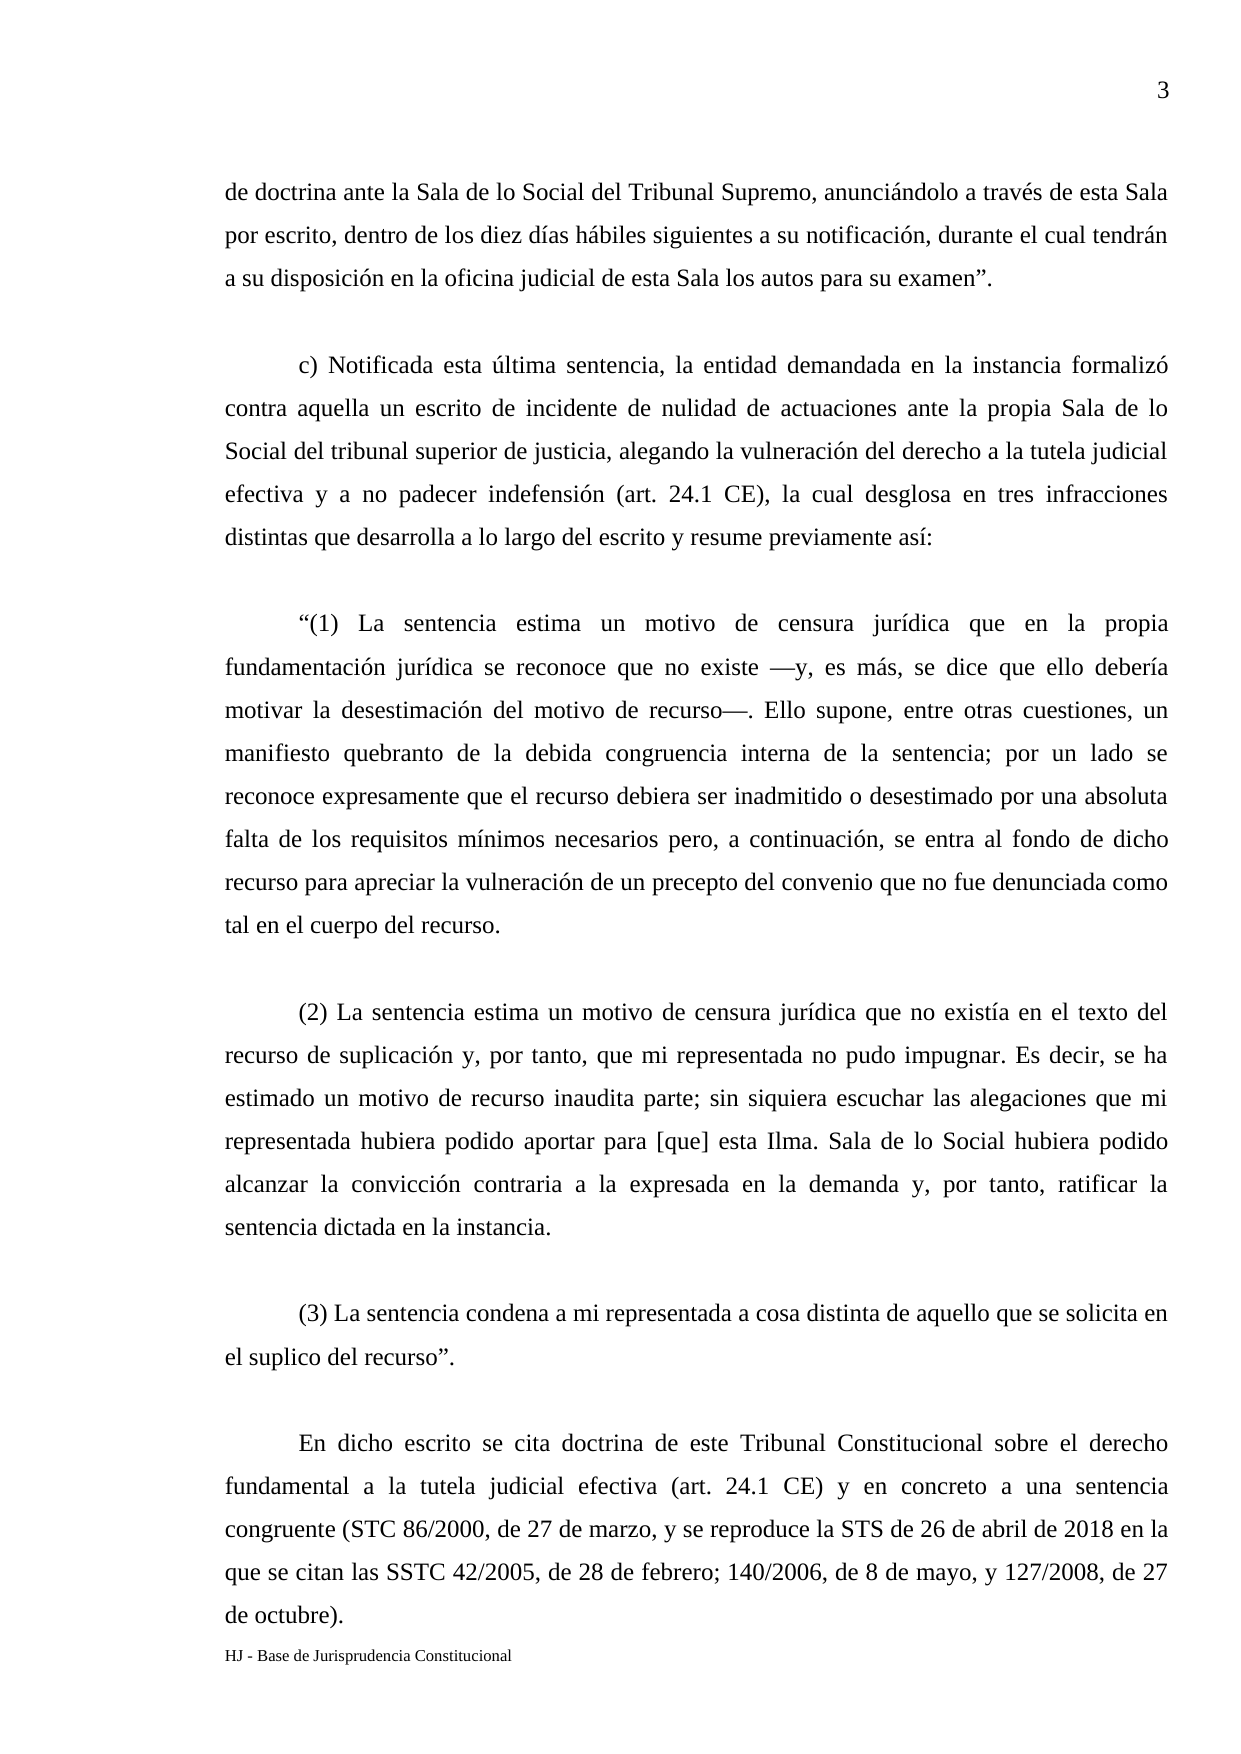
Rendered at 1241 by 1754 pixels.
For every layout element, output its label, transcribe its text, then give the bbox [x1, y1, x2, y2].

text (3) La sentencia condena a mi representada a cosa distinta de aquello que se solicita en el suplico del recurso”. [224, 1298, 1169, 1370]
text “(1) La sentencia estima un motivo de censura jurídica que en la propia fundamentación jurídica se reconoce que no existe —y, es más, se dice que ello debería motivar la desestimación del motivo de recurso—. Ello supone, entre otras cuestiones, un manifiesto quebranto de la debida congruencia interna de la sentencia; por un lado se reconoce expresamente que el recurso debiera ser inadmitido o desestimado por una absoluta falta de los requisitos mínimos necesarios pero, a continuación, se entra al fondo de dicho recurso para apreciar la vulneración de un precepto del convenio que no fue denunciada como tal en el cuerpo del recurso. [224, 608, 1169, 939]
text c) Notificada esta última sentencia, la entidad demandada en la instancia formalizó contra aquella un escrito de incidente de nulidad de actuaciones ante la propia Sala de lo Social del tribunal superior de justicia, alegando la vulneración del derecho a la tutela judicial efectiva y a no padecer indefensión (art. 24.1 CE), la cual desglosa en tres infracciones distintas que desarrolla a lo largo del escrito y resume previamente así: [224, 350, 1169, 551]
text En dicho escrito se cita doctrina de este Tribunal Constitucional sobre el derecho fundamental a la tutela judicial efectiva (art. 24.1 CE) y en concreto a una sentencia congruente (STC 86/2000, de 27 de marzo, y se reproduce la STS de 26 de abril de 2018 en la que se citan las SSTC 42/2005, de 28 de febrero; 140/2006, de 8 de mayo, y 127/2008, de 27 de octubre). [224, 1428, 1169, 1629]
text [224, 177, 1169, 292]
text (2) La sentencia estima un motivo de censura jurídica que no existía en el texto del recurso de suplicación y, por tanto, que mi representada no pudo impugnar. Es decir, se ha estimado un motivo de recurso inaudita parte; sin siquiera escuchar las alegaciones que mi representada hubiera podido aportar para [que] esta Ilma. Sala de lo Social hubiera podido alcanzar la convicción contraria a la expresada en la demanda y, por tanto, ratificar la sentencia dictada en la instancia. [224, 997, 1169, 1241]
